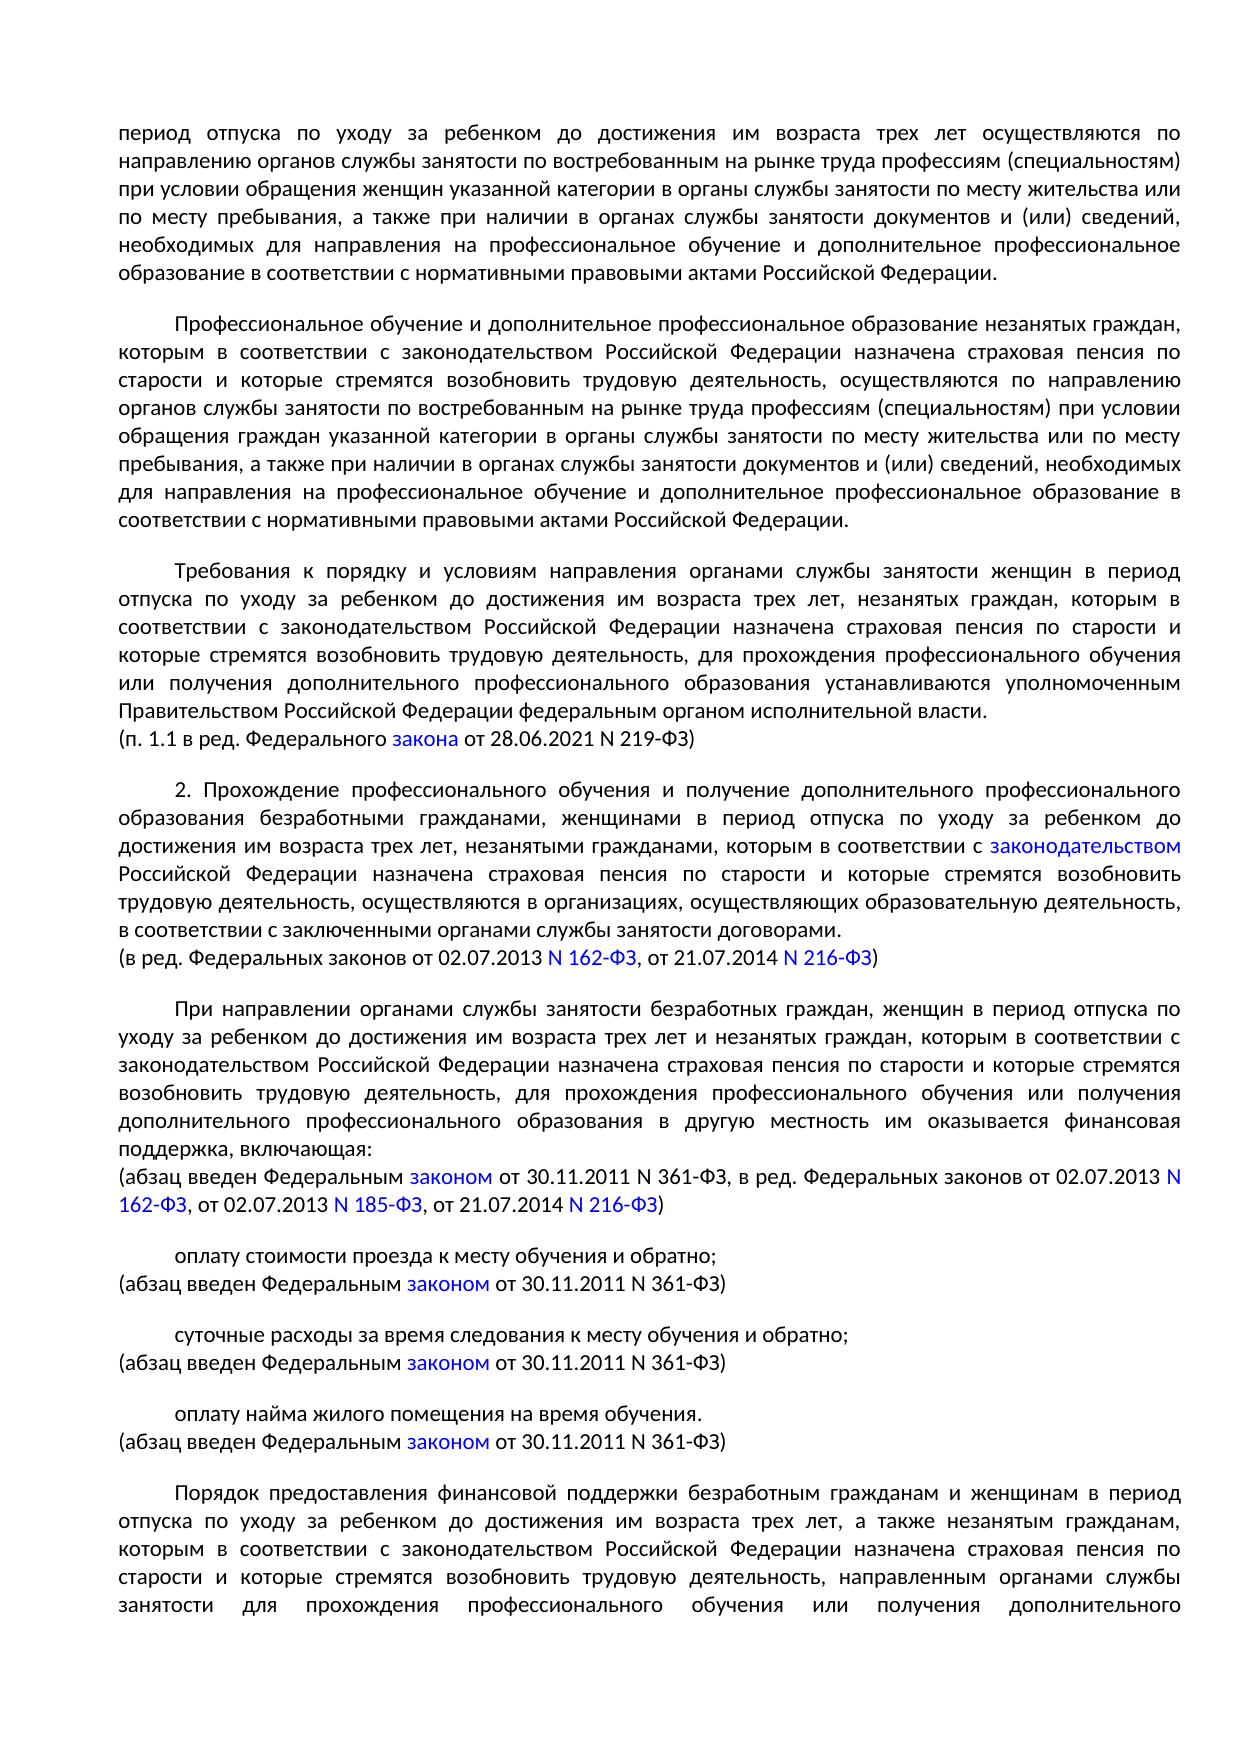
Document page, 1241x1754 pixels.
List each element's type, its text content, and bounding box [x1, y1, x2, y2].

text суточные расходы за время следования к месту обучения и обратно; [118, 1320, 1181, 1348]
text оплату найма жилого помещения на время обучения. [118, 1399, 1181, 1427]
text (абзац введен Федеральным законом от 30.11.2011 N 361-ФЗ, в ред. Федеральных законов от 02.07.2013 N 162-ФЗ, от 02.07.2013 N 185-ФЗ, от 21.07.2014 N 216-ФЗ) [118, 1162, 1181, 1218]
text Требования к порядку и условиям направления органами службы занятости женщин в период отпуска по уходу за ребенком до достижения им возраста трех лет, незанятых граждан, которым в соответствии с законодательством Российской Федерации назначена страховая пенсия по старости и которые стремятся возобновить трудовую деятельность, для прохождения профессионального обучения или получения дополнительного профессионального образования устанавливаются уполномоченным Правительством Российской Федерации федеральным органом исполнительной власти. [118, 556, 1181, 724]
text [118, 1478, 1181, 1618]
text 2. Прохождение профессионального обучения и получение дополнительного профессионального образования безработными гражданами, женщинами в период отпуска по уходу за ребенком до достижения им возраста трех лет, незанятыми гражданами, которым в соответствии с законодательством Российской Федерации назначена страховая пенсия по старости и которые стремятся возобновить трудовую деятельность, осуществляются в организациях, осуществляющих образовательную деятельность, в соответствии с заключенными органами службы занятости договорами. [118, 775, 1181, 943]
text (п. 1.1 в ред. Федерального закона от 28.06.2021 N 219-ФЗ) [118, 724, 1181, 752]
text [118, 118, 1181, 286]
text Профессиональное обучение и дополнительное профессиональное образование незанятых граждан, которым в соответствии с законодательством Российской Федерации назначена страховая пенсия по старости и которые стремятся возобновить трудовую деятельность, осуществляются по направлению органов службы занятости по востребованным на рынке труда профессиям (специальностям) при условии обращения граждан указанной категории в органы службы занятости по месту жительства или по месту пребывания, а также при наличии в органах службы занятости документов и (или) сведений, необходимых для направления на профессиональное обучение и дополнительное профессиональное образование в соответствии с нормативными правовыми актами Российской Федерации. [118, 309, 1181, 533]
text (абзац введен Федеральным законом от 30.11.2011 N 361-ФЗ) [118, 1348, 1181, 1376]
text оплату стоимости проезда к месту обучения и обратно; [118, 1241, 1181, 1269]
text (абзац введен Федеральным законом от 30.11.2011 N 361-ФЗ) [118, 1269, 1181, 1297]
text (в ред. Федеральных законов от 02.07.2013 N 162-ФЗ, от 21.07.2014 N 216-ФЗ) [118, 943, 1181, 971]
text При направлении органами службы занятости безработных граждан, женщин в период отпуска по уходу за ребенком до достижения им возраста трех лет и незанятых граждан, которым в соответствии с законодательством Российской Федерации назначена страховая пенсия по старости и которые стремятся возобновить трудовую деятельность, для прохождения профессионального обучения или получения дополнительного профессионального образования в другую местность им оказывается финансовая поддержка, включающая: [118, 994, 1181, 1162]
text (абзац введен Федеральным законом от 30.11.2011 N 361-ФЗ) [118, 1427, 1181, 1455]
